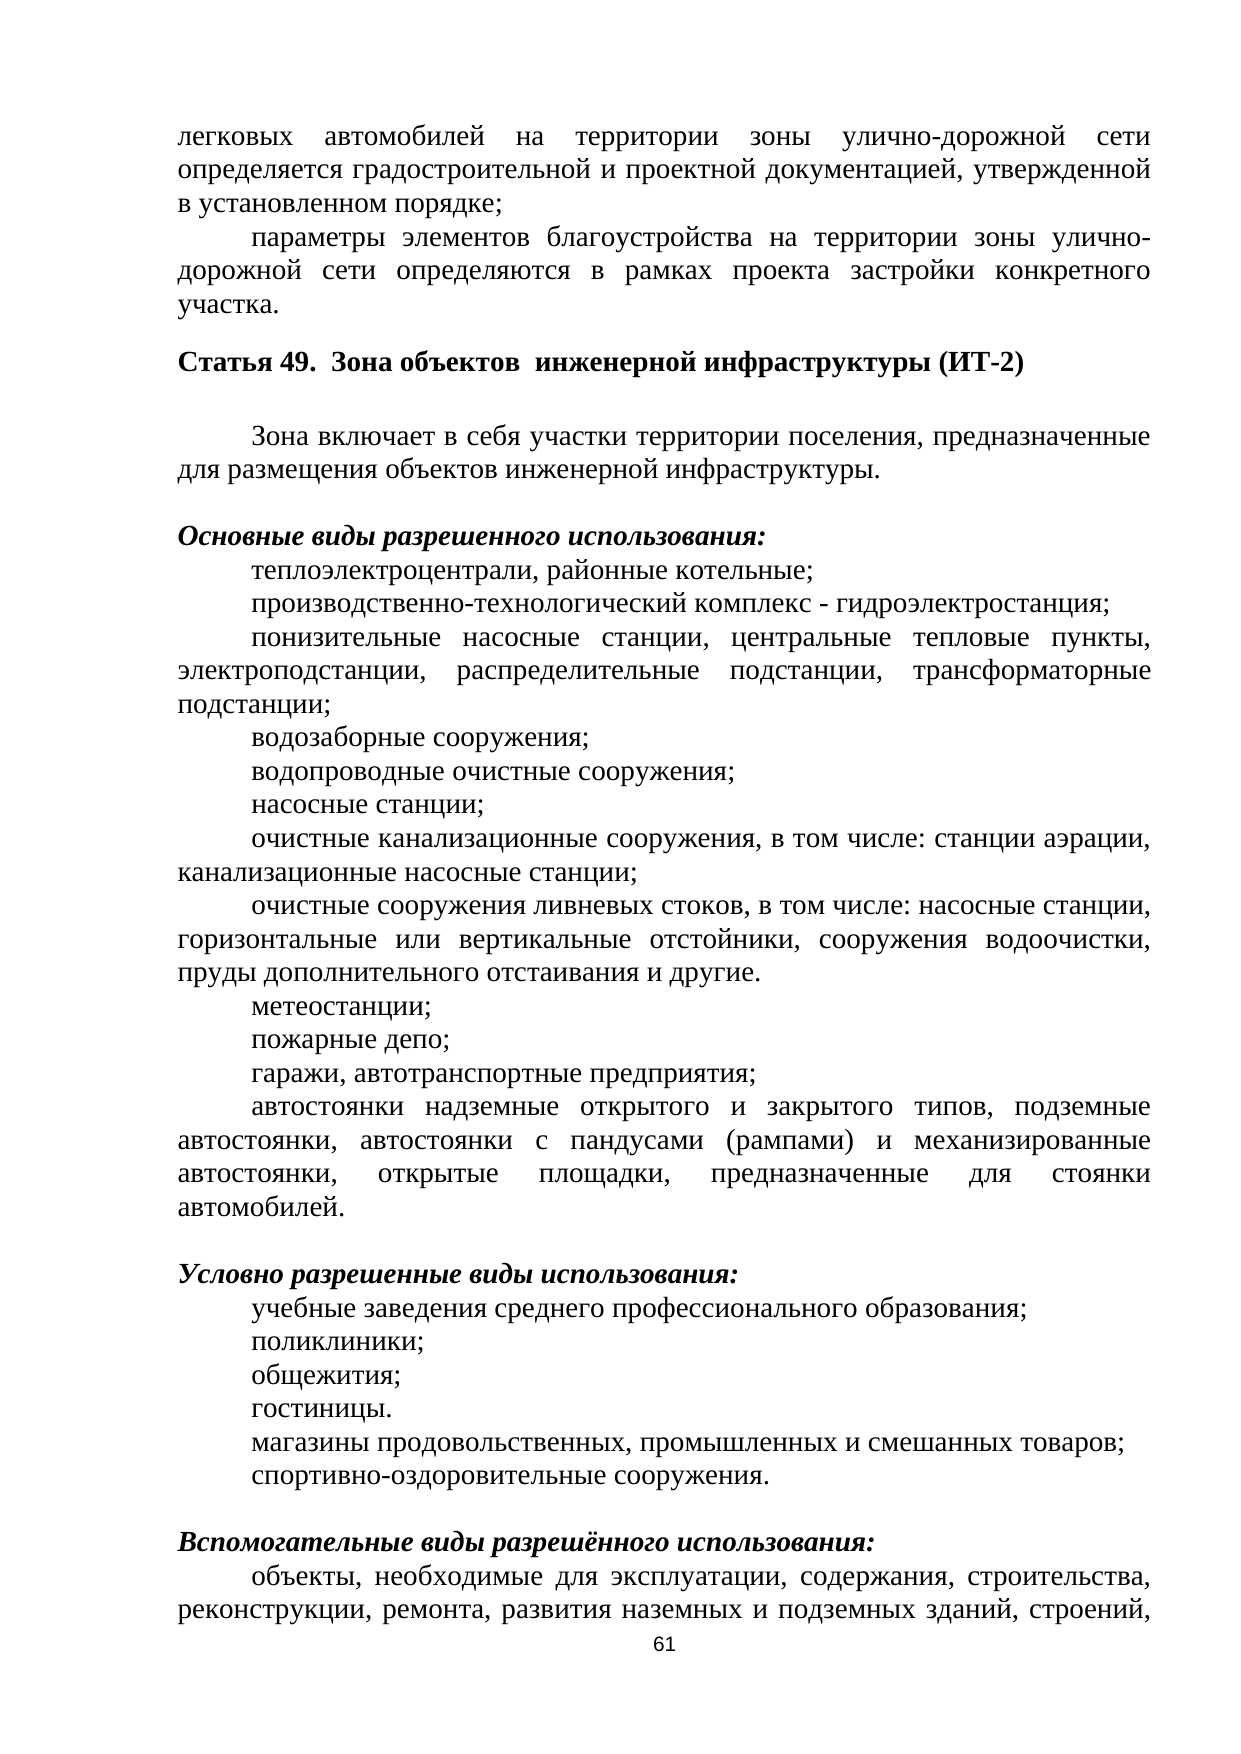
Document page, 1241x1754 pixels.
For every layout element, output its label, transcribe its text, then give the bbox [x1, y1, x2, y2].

text Основные виды разрешенного использования: [177, 518, 1152, 552]
subtitle гостиницы. [177, 1390, 1152, 1424]
subtitle спортивно-оздоровительные сооружения. [177, 1457, 1152, 1491]
subtitle метеостанции; [177, 988, 1152, 1021]
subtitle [177, 1558, 1152, 1625]
subtitle водозаборные сооружения; [177, 719, 1152, 753]
subtitle очистные сооружения ливневых стоков, в том числе: насосные станции, горизонтальные или вертикальные отстойники, сооружения водоочистки, пруды дополнительного отстаивания и другие. [177, 887, 1152, 988]
text Условно разрешенные виды использования: [177, 1256, 1152, 1290]
subtitle Статья 49. Зона объектов инженерной инфраструктуры (ИТ-2) [177, 344, 1152, 378]
subtitle магазины продовольственных, промышленных и смешанных товаров; [177, 1424, 1152, 1457]
subtitle теплоэлектроцентрали, районные котельные; [177, 552, 1152, 585]
subtitle производственно-технологический комплекс - гидроэлектростанция; [177, 585, 1152, 619]
subtitle понизительные насосные станции, центральные тепловые пункты, электроподстанции, распределительные подстанции, трансформаторные подстанции; [177, 619, 1152, 719]
subtitle автостоянки надземные открытого и закрытого типов, подземные автостоянки, автостоянки с пандусами (рампами) и механизированные автостоянки, открытые площадки, предназначенные для стоянки автомобилей. [177, 1088, 1152, 1223]
subtitle учебные заведения среднего профессионального образования; [177, 1290, 1152, 1323]
subtitle водопроводные очистные сооружения; [177, 753, 1152, 787]
subtitle насосные станции; [177, 787, 1152, 820]
subtitle очистные канализационные сооружения, в том числе: станции аэрации, канализационные насосные станции; [177, 820, 1152, 887]
subtitle гаражи, автотранспортные предприятия; [177, 1055, 1152, 1088]
text параметры элементов благоустройства на территории зоны улично-дорожной сети определяются в рамках проекта застройки конкретного участка. [177, 219, 1152, 319]
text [177, 118, 1152, 219]
text Вспомогательные виды разрешённого использования: [177, 1524, 1152, 1558]
text Зона включает в себя участки территории поселения, предназначенные для размещения объектов инженерной инфраструктуры. [177, 418, 1152, 485]
subtitle пожарные депо; [177, 1021, 1152, 1055]
subtitle общежития; [177, 1357, 1152, 1390]
subtitle поликлиники; [177, 1323, 1152, 1357]
